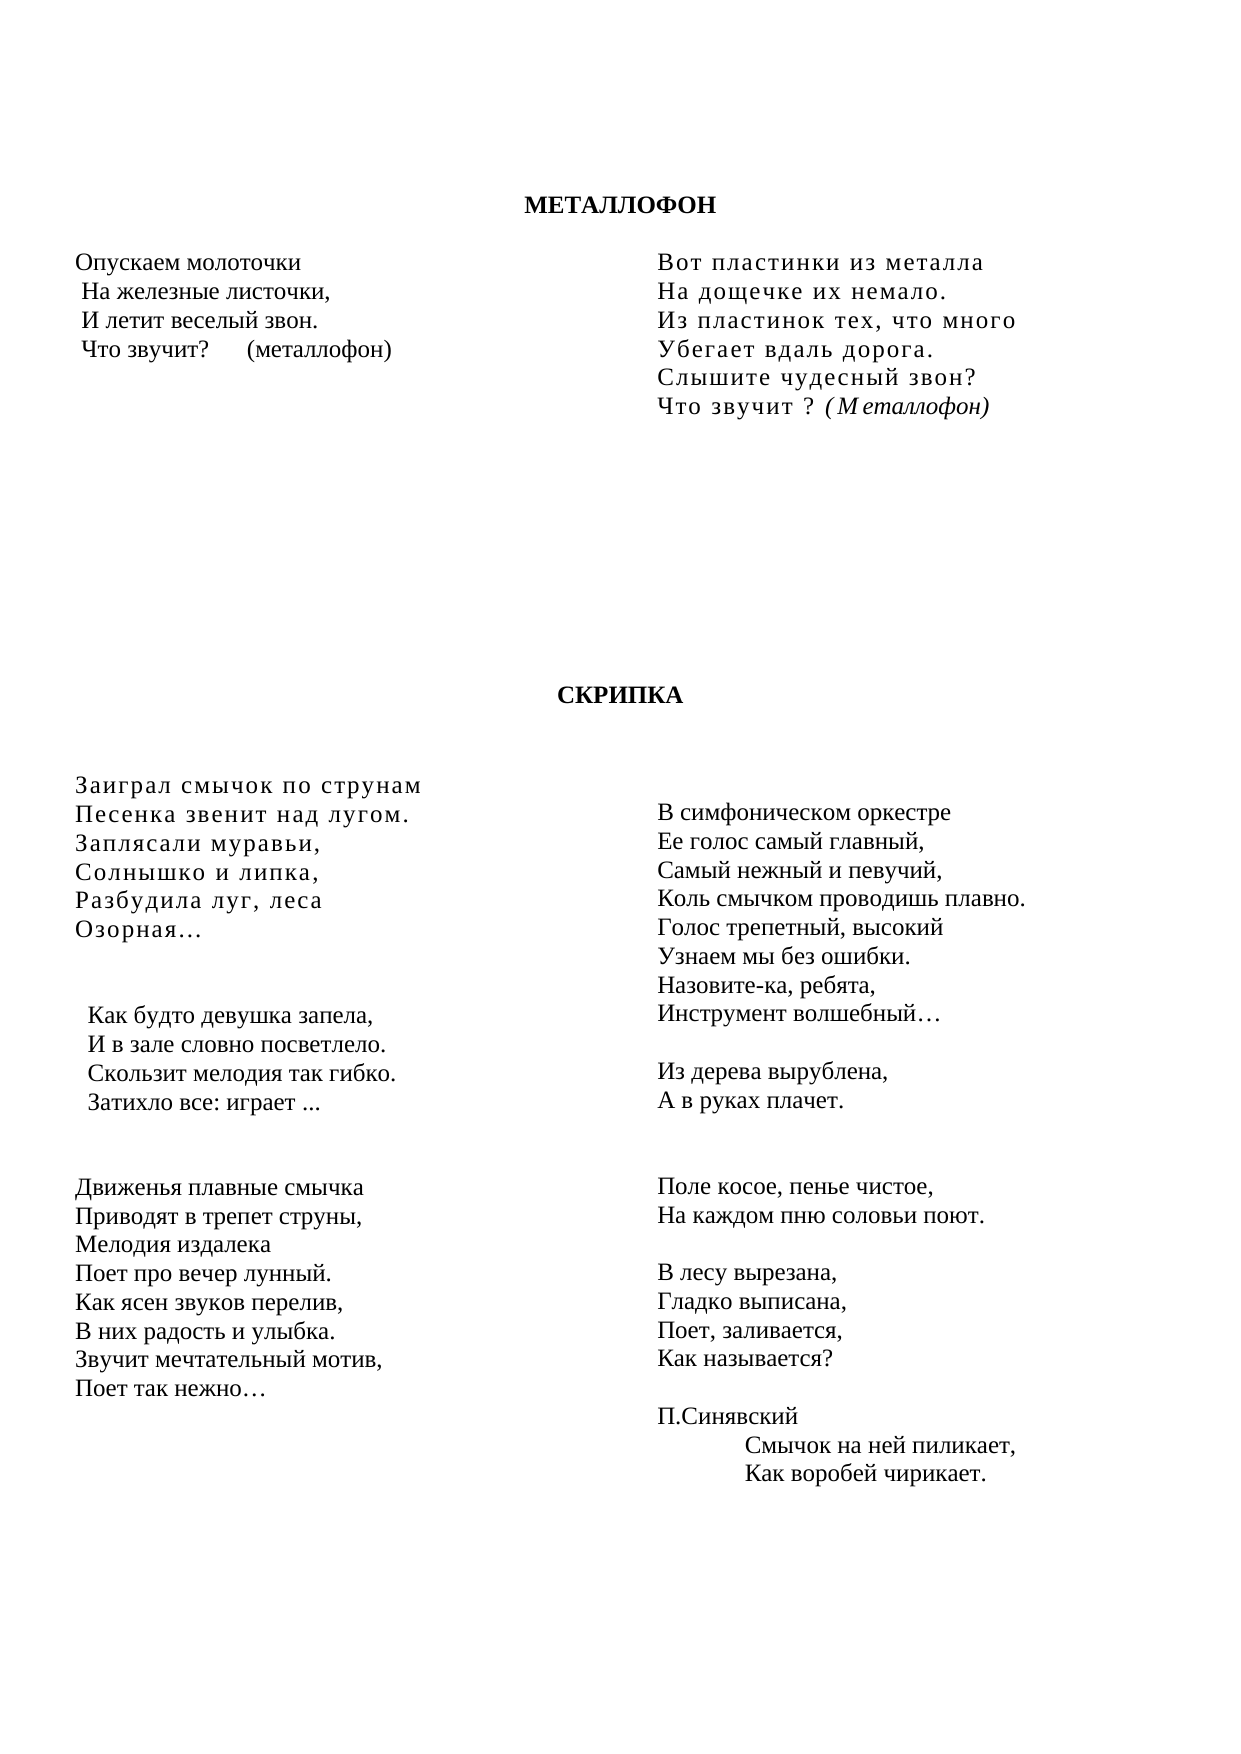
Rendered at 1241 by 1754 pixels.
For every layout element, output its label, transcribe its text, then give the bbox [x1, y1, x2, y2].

text Назовите-ка, ребята, [657, 970, 1165, 998]
text Ее голос самый главный, [657, 826, 1165, 855]
text Поет, заливается, [657, 1315, 1165, 1343]
text Скользит мелодия так гибко. [75, 1058, 583, 1087]
text На дощечке их немало. [657, 276, 1165, 305]
text Солнышко и липка, [75, 857, 583, 885]
text Как называется? [657, 1343, 1165, 1372]
text Смычок на ней пиликает, [657, 1430, 1165, 1458]
text Что звучит ? (Металлофон) [657, 391, 1165, 420]
text В симфоническом оркестре [657, 797, 1165, 826]
text Из дерева вырублена, [657, 1056, 1165, 1085]
text Поле косое, пенье чистое, [657, 1171, 1165, 1200]
text Как будто девушка запела, [75, 1000, 583, 1029]
text Заиграл смычок по струнам [75, 770, 583, 799]
text Приводят в трепет струны, [75, 1201, 583, 1229]
text Звучит мечтательный мотив, [75, 1344, 583, 1373]
text И летит веселый звон. [75, 305, 583, 334]
text Убегает вдаль дорога. [657, 334, 1165, 362]
text Что звучит? (металлофон) [75, 334, 583, 362]
text На каждом пню соловьи поют. [657, 1200, 1165, 1228]
text П.Синявский [657, 1401, 1165, 1430]
text СКРИПКА [75, 681, 1165, 709]
text Коль смычком проводишь плавно. [657, 883, 1165, 912]
text На железные листочки, [75, 276, 583, 305]
text Озорная... [75, 914, 583, 943]
text Опускаем молоточки [75, 247, 583, 276]
text МЕТАЛЛОФОН [75, 190, 1165, 219]
text Узнаем мы без ошибки. [657, 941, 1165, 970]
text Поет так нежно… [75, 1373, 583, 1402]
text Затихло все: играет ... [75, 1087, 583, 1115]
text Вот пластинки из металла [657, 247, 1165, 276]
text Гладко выписана, [657, 1286, 1165, 1315]
text Как воробей чирикает. [657, 1458, 1165, 1487]
text Из пластинок тех, что много [657, 305, 1165, 334]
text А в руках плачет. [657, 1085, 1165, 1113]
text Поет про вечер лунный. [75, 1258, 583, 1287]
text Движенья плавные смычка [75, 1172, 583, 1201]
text Песенка звенит над лугом. [75, 799, 583, 828]
text Самый нежный и певучий, [657, 855, 1165, 883]
text Голос трепетный, высокий [657, 912, 1165, 941]
text В лесу вырезана, [657, 1257, 1165, 1286]
text Заплясали муравьи, [75, 828, 583, 857]
text Как ясен звуков перелив, [75, 1287, 583, 1316]
text И в зале словно посветлело. [75, 1029, 583, 1058]
text Мелодия издалека [75, 1229, 583, 1258]
text Разбудила луг, леса [75, 885, 583, 914]
text В них радость и улыбка. [75, 1316, 583, 1344]
text Слышите чудесный звон? [657, 362, 1165, 391]
text Инструмент волшебный… [657, 998, 1165, 1027]
